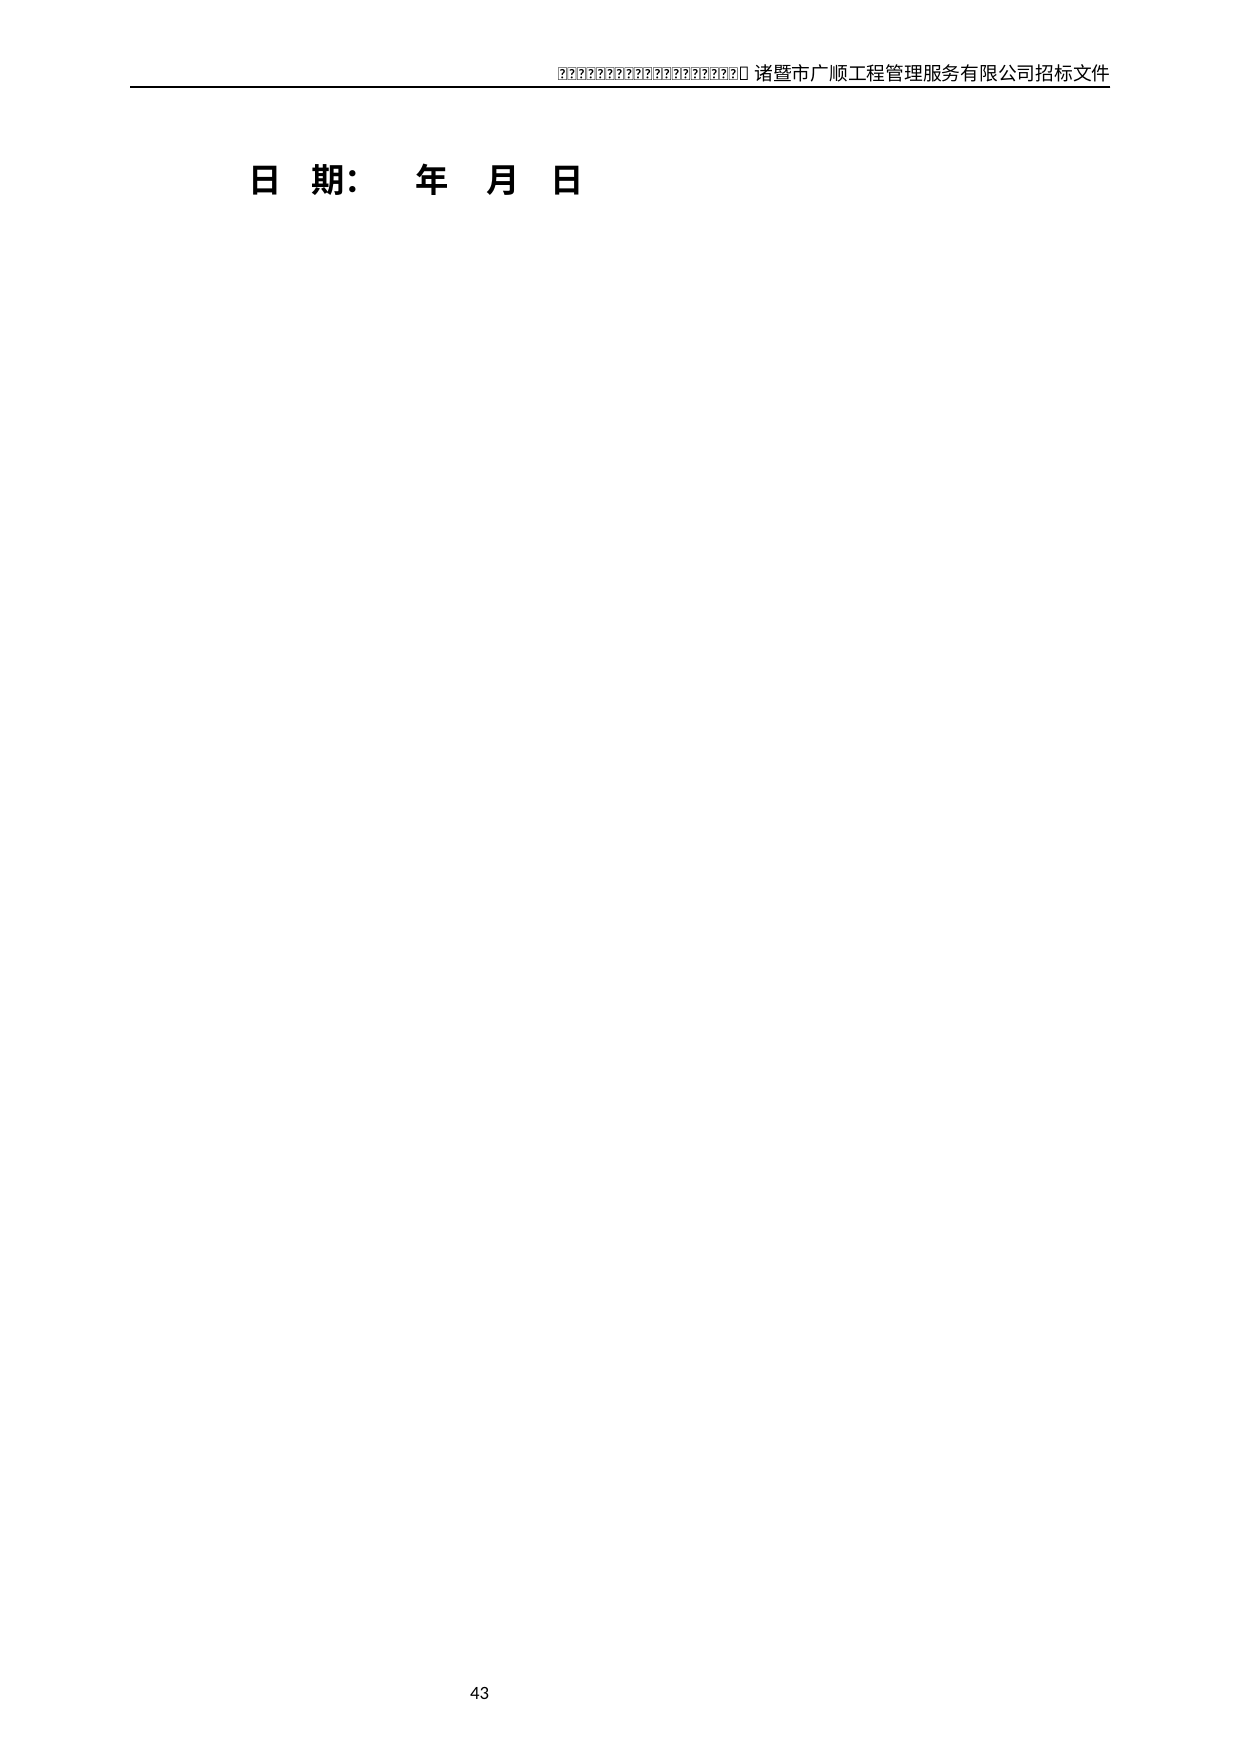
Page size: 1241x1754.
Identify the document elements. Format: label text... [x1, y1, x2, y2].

text 日期： 年 月 日 [130, 146, 1110, 211]
